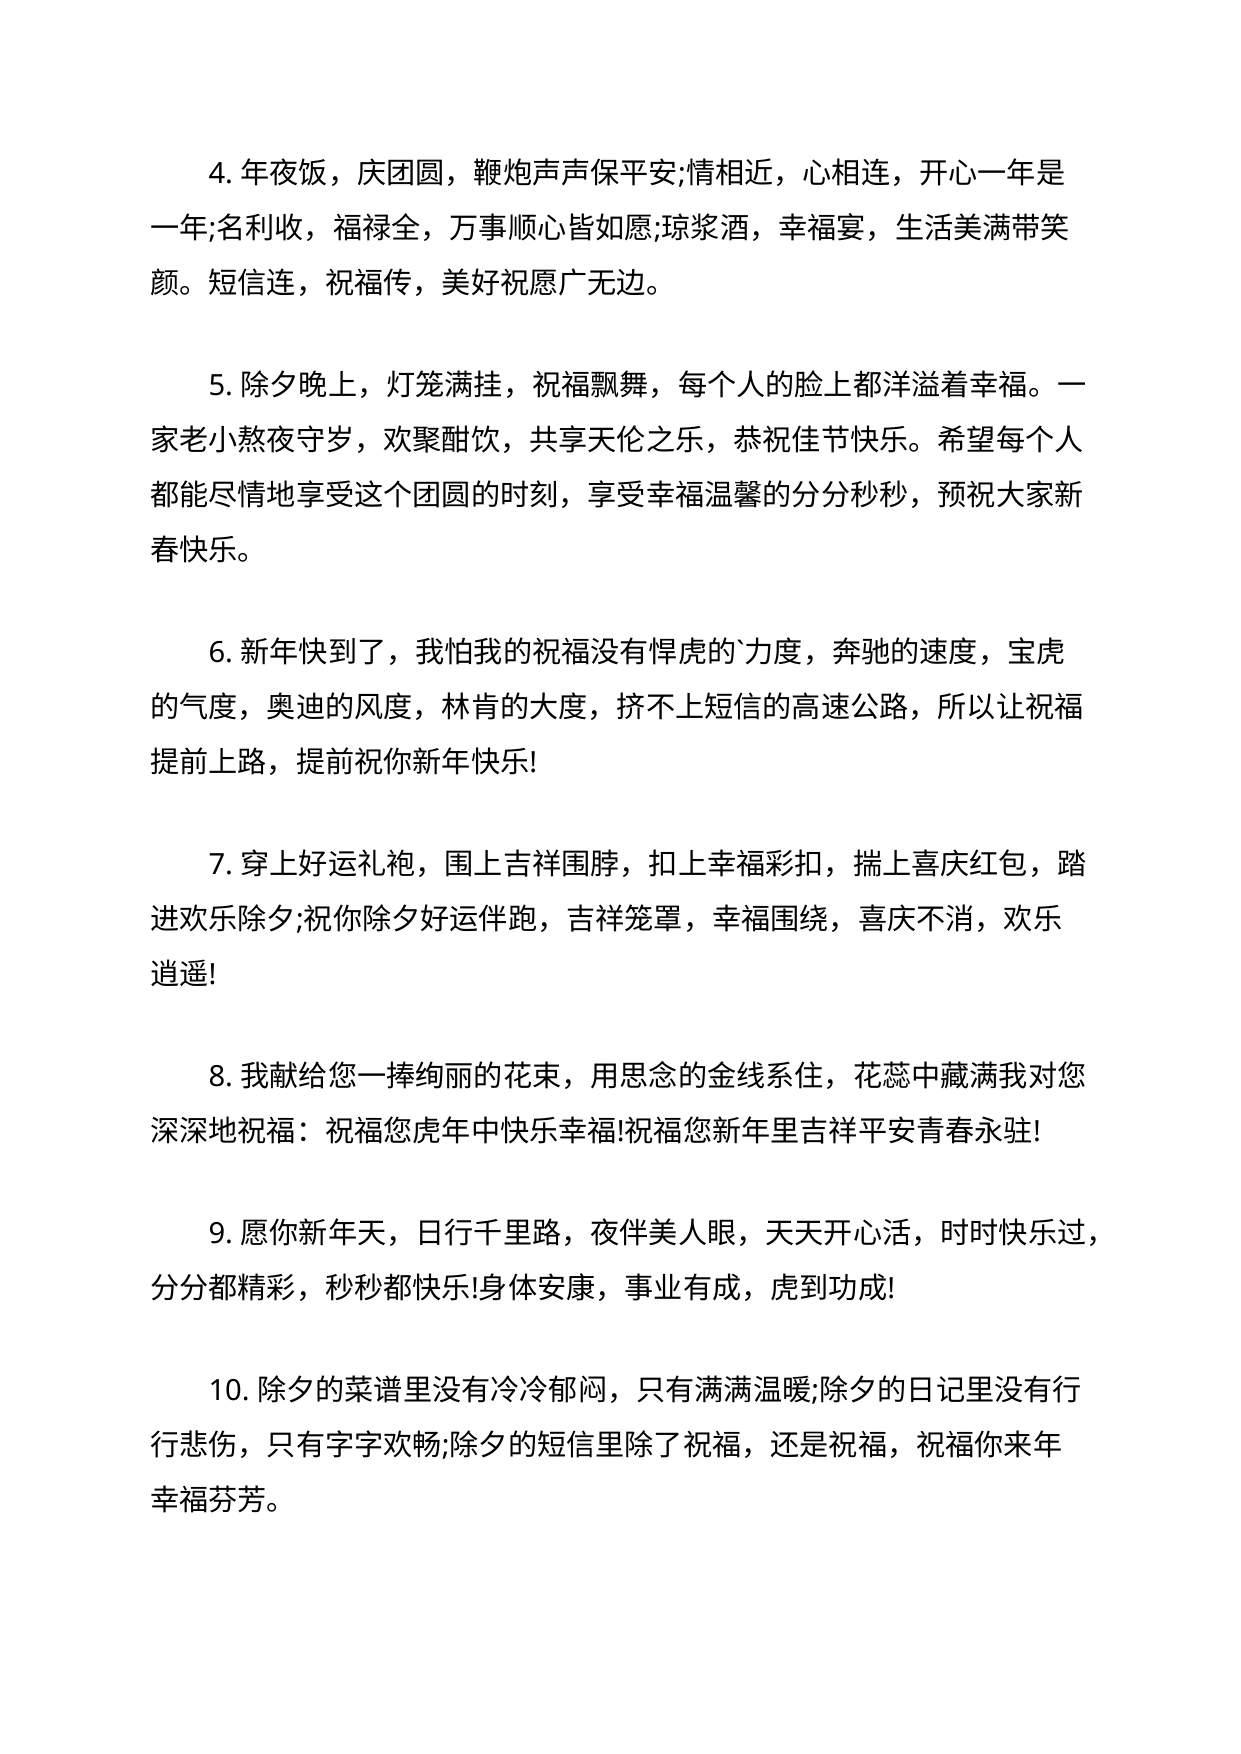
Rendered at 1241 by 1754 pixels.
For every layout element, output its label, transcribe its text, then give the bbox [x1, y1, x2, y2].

text 6. 新年快到了，我怕我的祝福没有悍虎的`力度，奔驰的速度，宝虎的气度，奥迪的风度，林肯的大度，挤不上短信的高速公路，所以让祝福提前上路，提前祝你新年快乐! [150, 628, 1090, 781]
text 8. 我献给您一捧绚丽的花束，用思念的金线系住，花蕊中藏满我对您深深地祝福：祝福您虎年中快乐幸福!祝福您新年里吉祥平安青春永驻! [150, 1052, 1090, 1149]
text 7. 穿上好运礼袍，围上吉祥围脖，扣上幸福彩扣，揣上喜庆红包，踏进欢乐除夕;祝你除夕好运伴跑，吉祥笼罩，幸福围绕，喜庆不消，欢乐逍遥! [150, 840, 1090, 993]
text 10. 除夕的菜谱里没有冷冷郁闷，只有满满温暖;除夕的日记里没有行行悲伤，只有字字欢畅;除夕的短信里除了祝福，还是祝福，祝福你来年幸福芬芳。 [150, 1366, 1090, 1518]
text 9. 愿你新年天，日行千里路，夜伴美人眼，天天开心活，时时快乐过，分分都精彩，秒秒都快乐!身体安康，事业有成，虎到功成! [150, 1209, 1090, 1307]
text 4. 年夜饭，庆团圆，鞭炮声声保平安;情相近，心相连，开心一年是一年;名利收，福禄全，万事顺心皆如愿;琼浆酒，幸福宴，生活美满带笑颜。短信连，祝福传，美好祝愿广无边。 [150, 150, 1090, 302]
text 5. 除夕晚上，灯笼满挂，祝福飘舞，每个人的脸上都洋溢着幸福。一家老小熬夜守岁，欢聚酣饮，共享天伦之乐，恭祝佳节快乐。希望每个人都能尽情地享受这个团圆的时刻，享受幸福温馨的分分秒秒，预祝大家新春快乐。 [150, 362, 1090, 569]
